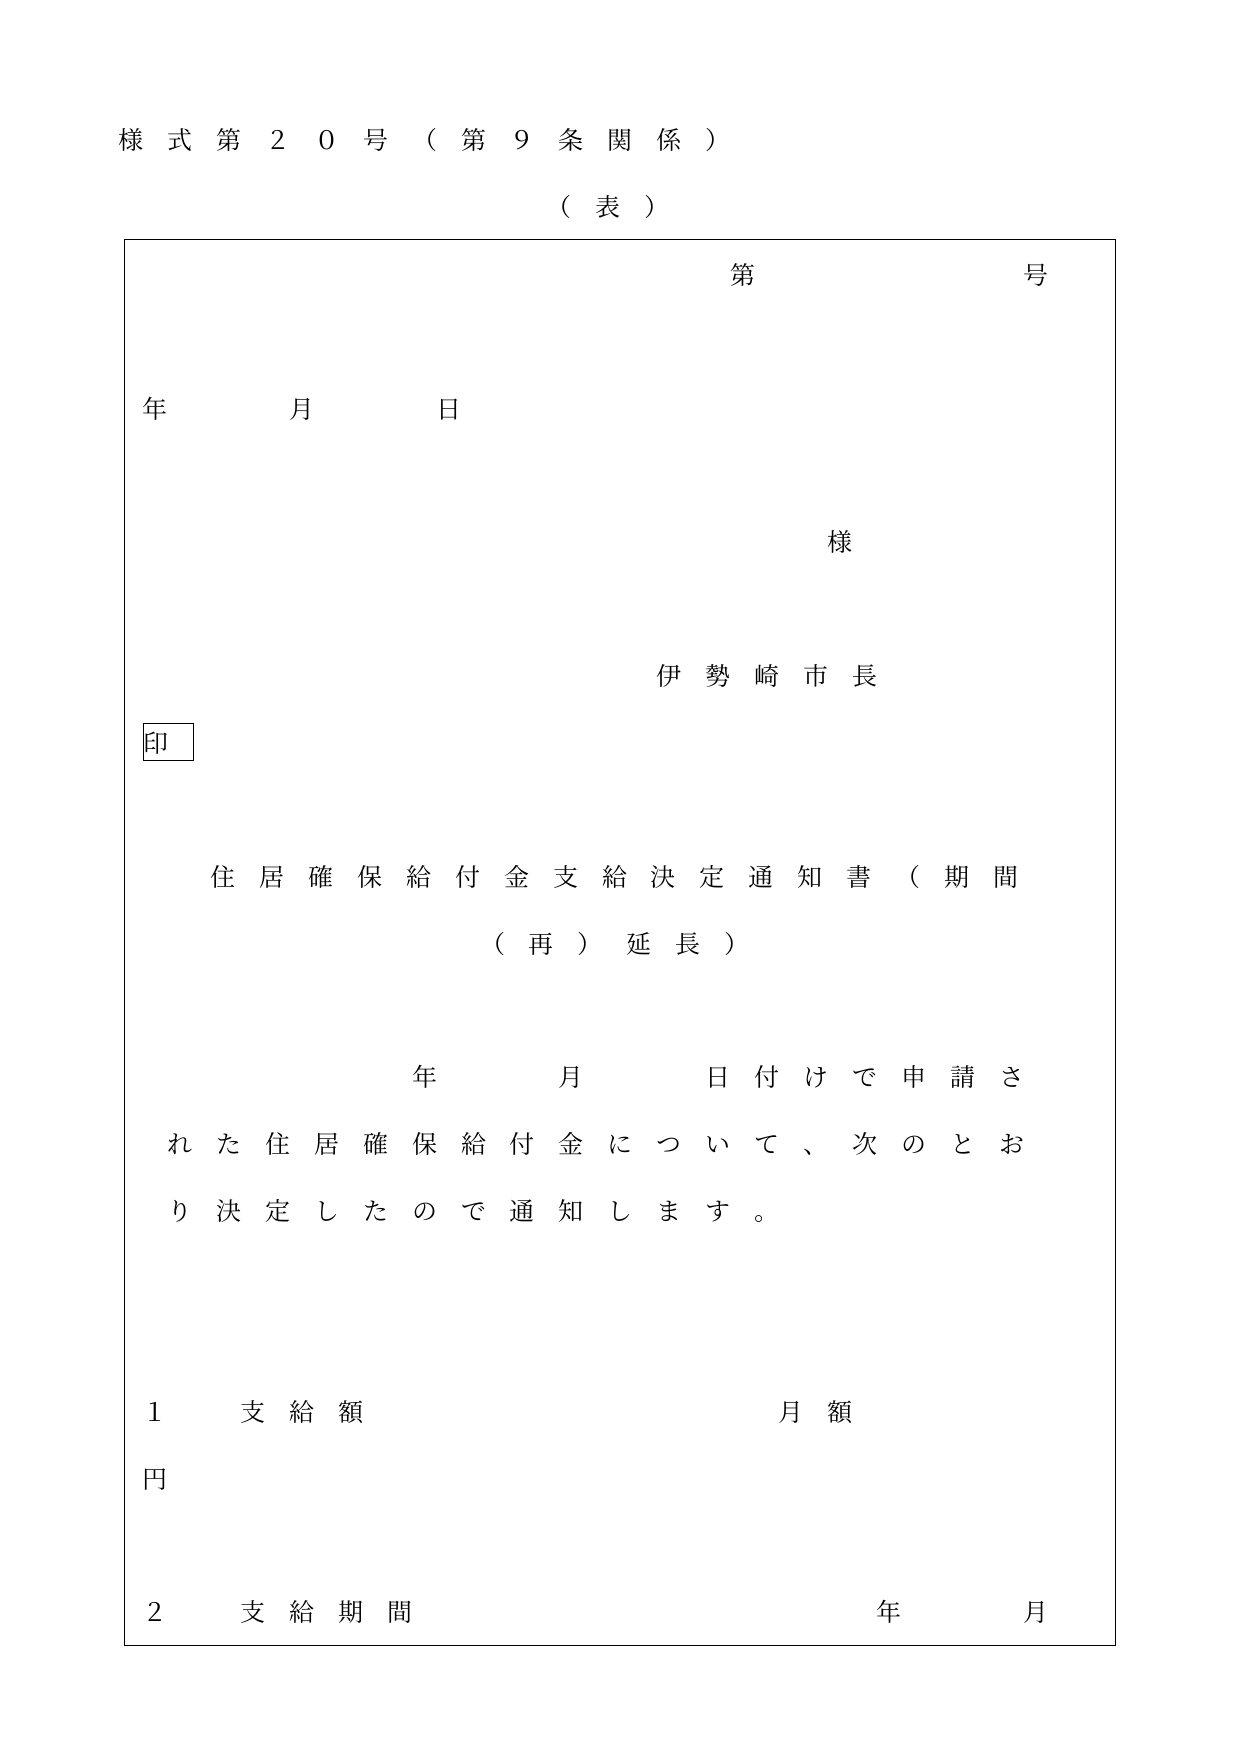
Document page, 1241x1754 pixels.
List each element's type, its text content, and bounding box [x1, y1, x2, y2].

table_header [125, 240, 1115, 1644]
text （表） [118, 172, 1122, 239]
text 様式第２０号（第９条関係） [118, 105, 1122, 172]
